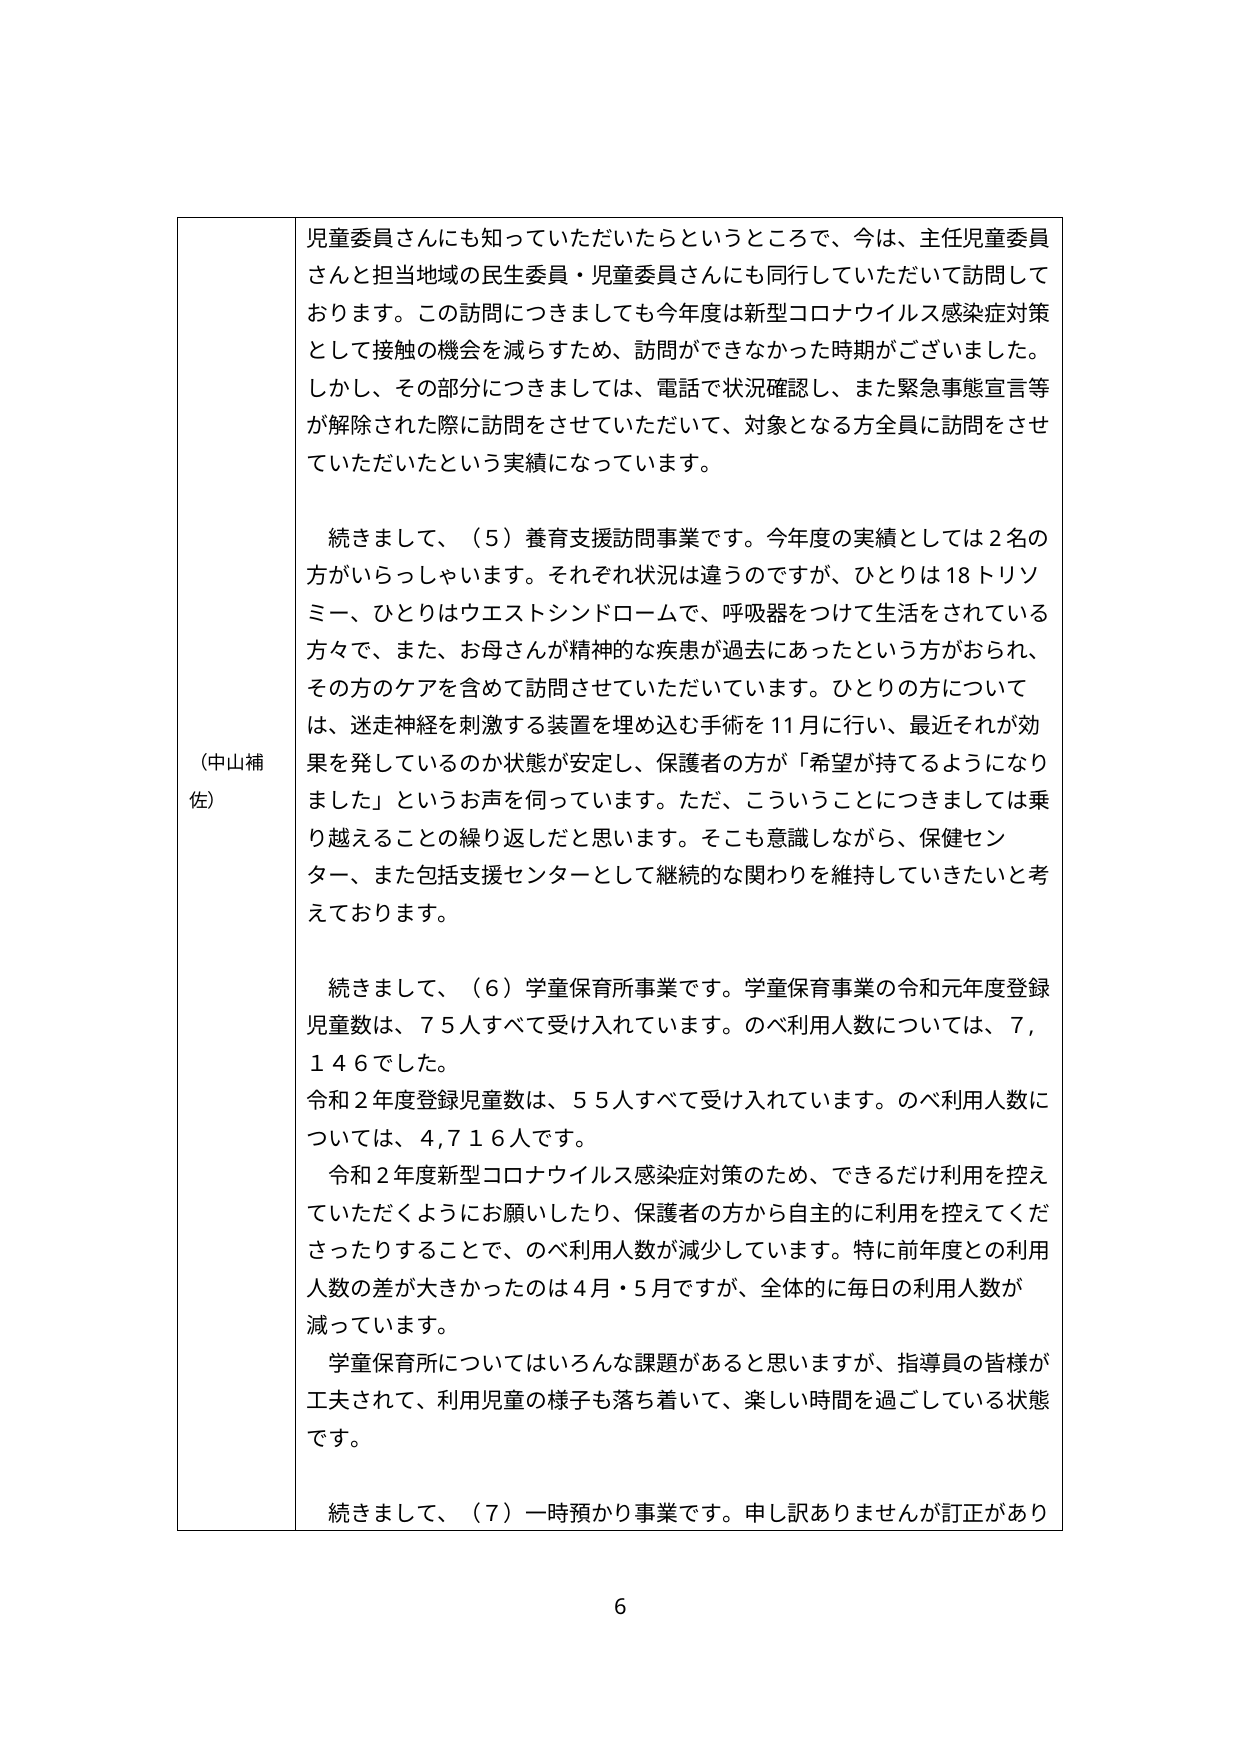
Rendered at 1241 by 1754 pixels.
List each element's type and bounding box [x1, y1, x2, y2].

table_cell [296, 218, 1062, 1530]
table_cell [178, 218, 295, 1530]
